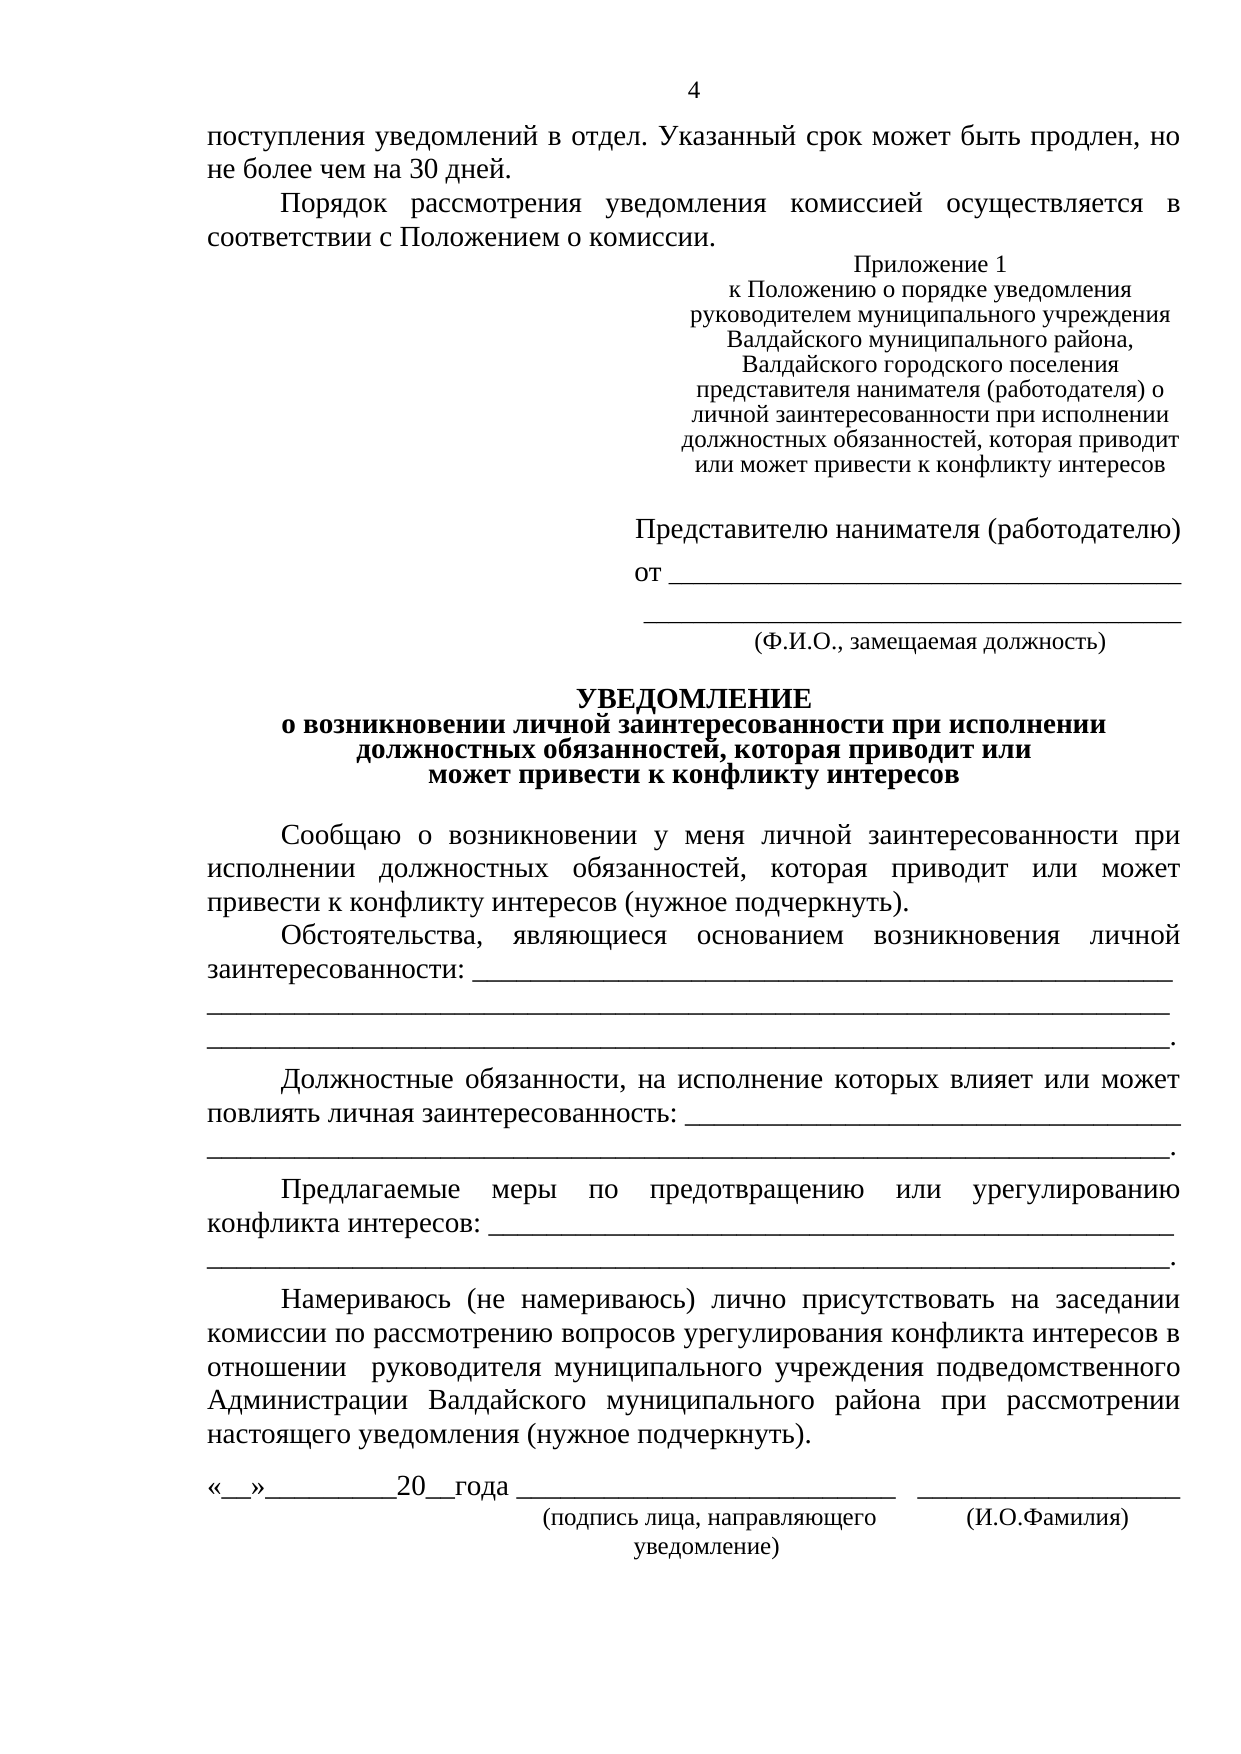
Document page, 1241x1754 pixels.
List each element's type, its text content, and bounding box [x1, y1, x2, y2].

text (подпись лица, направляющего (И.О.Фамилия) [207, 1502, 1181, 1531]
text может привести к конфликту интересов [207, 763, 728, 788]
text __________________________________________________________________. [207, 1128, 1181, 1162]
text (Ф.И.О., замещаемая должность) [679, 626, 1181, 654]
text Намериваюсь (не намериваюсь) лично присутствовать на заседании комиссии по рассмотрению вопросов урегулирования конфликта интересов в отношении руководителя муниципального учреждения подведомственного Администрации Валдайского муниципального района при рассмотрении настоящего уведомления (нужное подчеркнуть). [207, 1282, 1181, 1449]
text Предлагаемые меры по предотвращению или урегулированию конфликта интересов: _______________________________________________ [207, 1171, 1181, 1238]
text Сообщаю о возникновении у меня личной заинтересованности при исполнении должностных обязанностей, которая приводит или может привести к конфликту интересов (нужное подчеркнуть). [207, 817, 1181, 917]
text руководителем муниципального учреждения Валдайского муниципального района, Валдайского городского поселения представителя нанимателя (работодателя) о личной заинтересованности при исполнении должностных обязанностей, которая приводит или может привести к конфликту интересов [679, 302, 1181, 477]
text Порядок рассмотрения уведомления комиссией осуществляется в соответствии с Положением о комиссии. [207, 185, 1181, 252]
text «__»_________20__года __________________________ __________________ [207, 1468, 1181, 1502]
text уведомление) [207, 1531, 1181, 1559]
text __________________________________________________________________. [207, 1018, 1181, 1052]
text ___________________________________________ [207, 597, 1181, 626]
text УВЕДОМЛЕНИЕ [207, 688, 1181, 713]
text о возникновении личной заинтересованности при исполнении должностных обязанностей, которая приводит или [207, 713, 1181, 763]
text может привести к конфликту интересов [732, 763, 1181, 788]
text __________________________________________________________________. [207, 1238, 1181, 1272]
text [207, 118, 1181, 185]
text Должностные обязанности, на исполнение которых влияет или может повлиять личная заинтересованность: __________________________________ [207, 1061, 1181, 1128]
text __________________________________________________________________ [207, 984, 1181, 1018]
text Приложение 1 [679, 252, 1181, 277]
text Обстоятельства, являющиеся основанием возникновения личной заинтересованности: ________________________________________________ [207, 917, 1181, 984]
text к Положению о порядке уведомления [679, 277, 1181, 302]
text от _________________________________________ [207, 554, 1181, 587]
text Представителю нанимателя (работодателю) [207, 511, 1181, 544]
